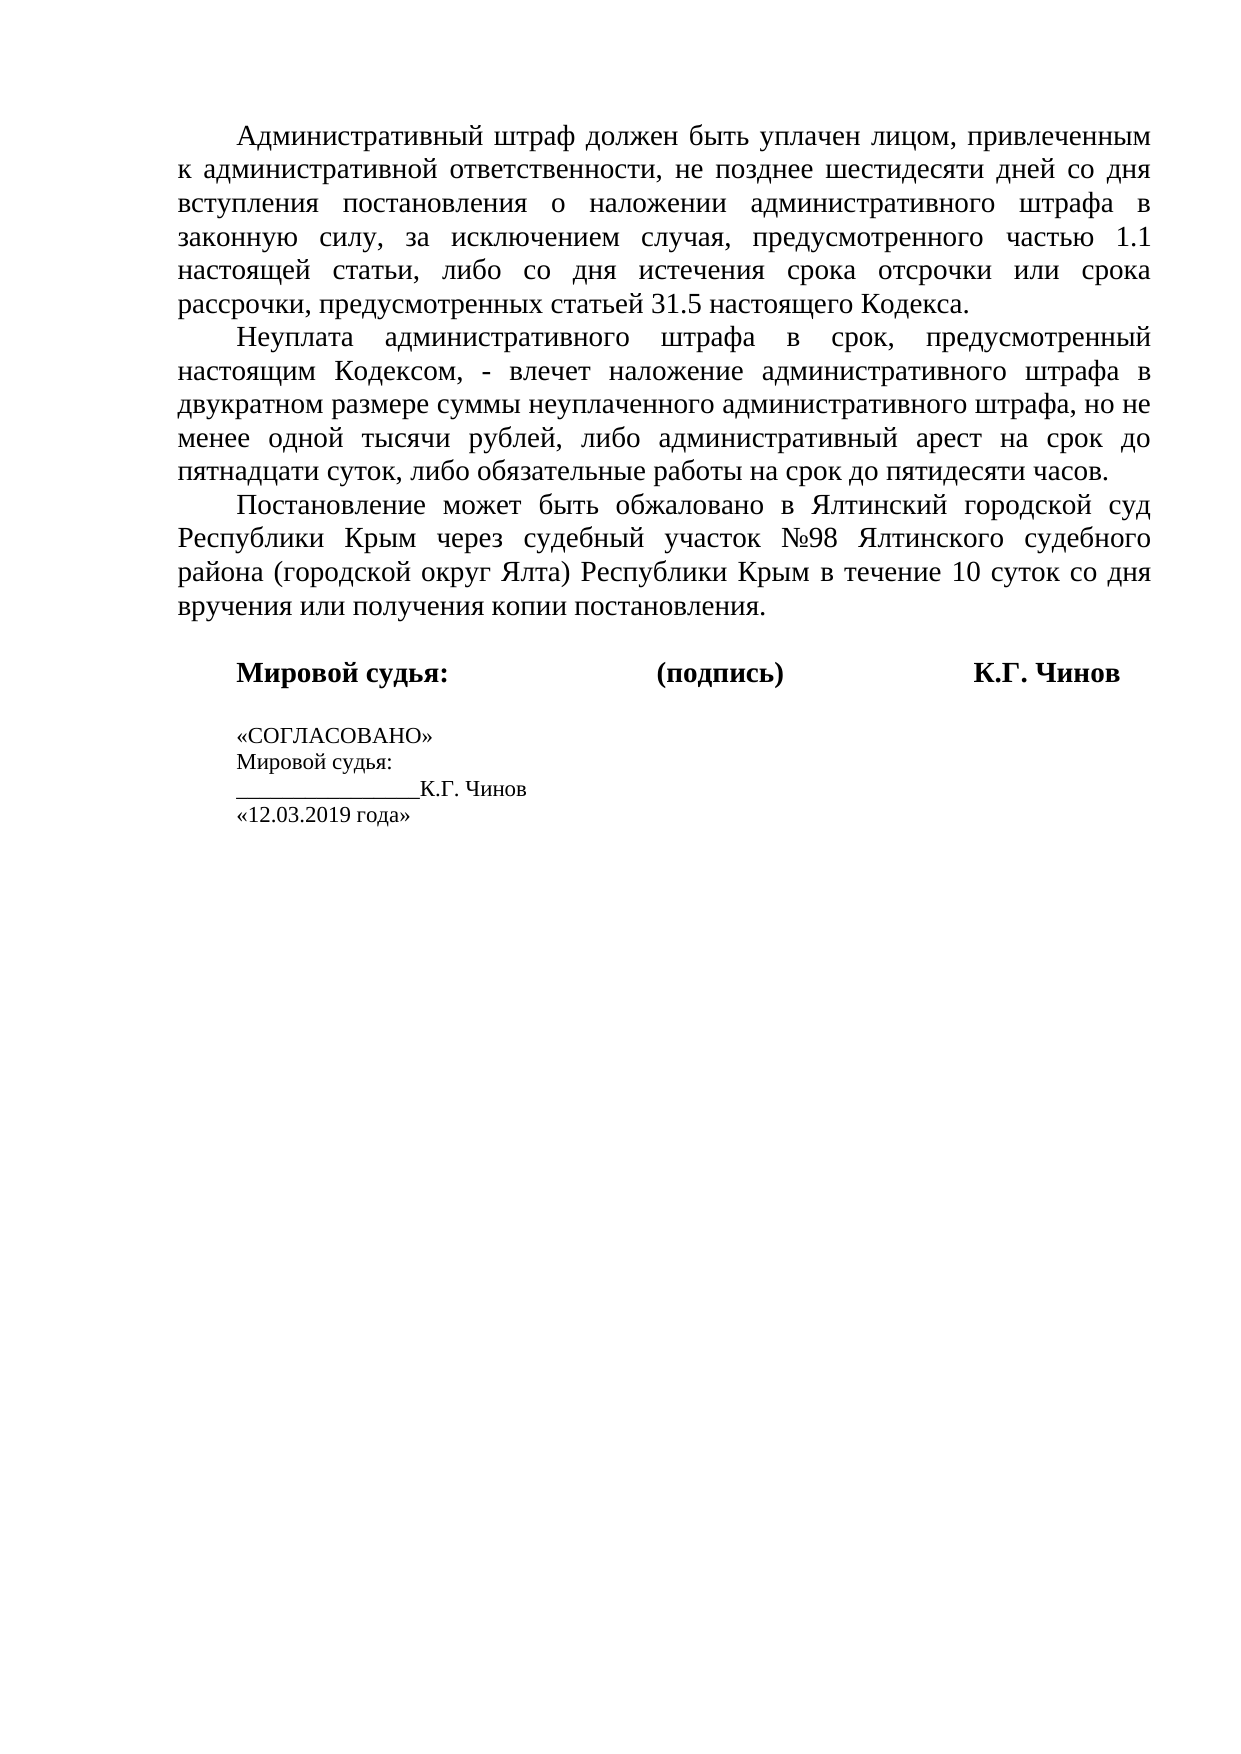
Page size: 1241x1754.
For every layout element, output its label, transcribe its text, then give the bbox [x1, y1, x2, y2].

text Неуплата административного штрафа в срок, предусмотренный настоящим Кодексом, - влечет наложение административного штрафа в двукратном размере суммы неуплаченного административного штрафа, но не менее одной тысячи рублей, либо административный арест на срок до пятнадцати суток, либо обязательные работы на срок до пятидесяти часов. [177, 319, 1152, 487]
text ________________К.Г. Чинов [236, 774, 1152, 801]
text Административный штраф должен быть уплачен лицом, привлеченным к административной ответственности, не позднее шестидесяти дней со дня вступления постановления о наложении административного штрафа в законную силу, за исключением случая, предусмотренного частью 1.1 настоящей статьи, либо со дня истечения срока отсрочки или срока рассрочки, предусмотренных статьей 31.5 настоящего Кодекса. [177, 118, 1152, 319]
text Мировой судья: [236, 748, 1152, 774]
text «СОГЛАСОВАНО» [236, 722, 1152, 748]
text «12.03.2019 года» [236, 801, 1152, 827]
text Постановление может быть обжаловано в Ялтинский городской суд Республики Крым через судебный участок №98 Ялтинского судебного района (городской округ Ялта) Республики Крым в течение 10 суток со дня вручения или получения копии постановления. [177, 487, 1152, 621]
text Мировой судья: (подпись) К.Г. Чинов [236, 655, 1152, 688]
